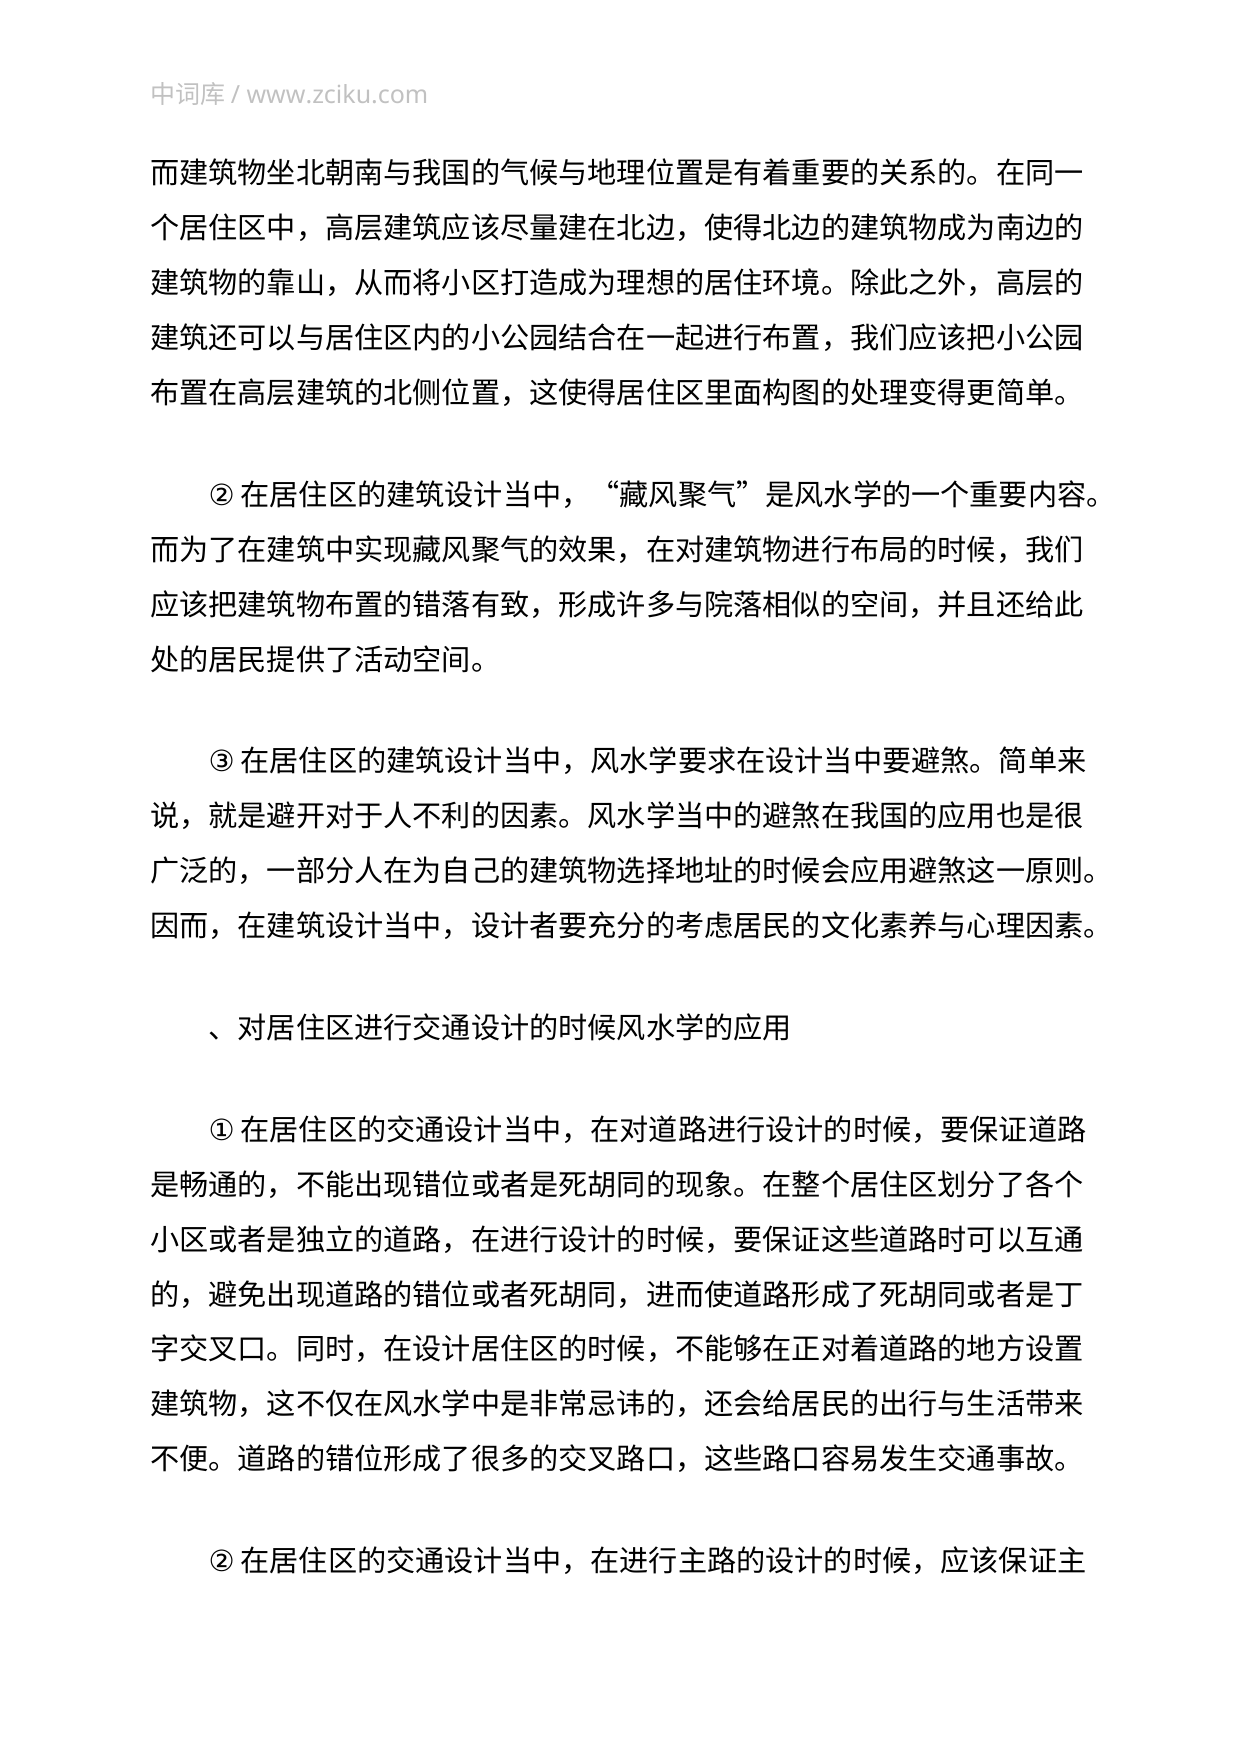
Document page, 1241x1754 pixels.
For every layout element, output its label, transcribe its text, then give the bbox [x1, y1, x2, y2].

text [150, 150, 1090, 412]
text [150, 1537, 1090, 1580]
text 、对居住区进行交通设计的时候风水学的应用 [150, 1004, 1090, 1047]
text ①在居住区的交通设计当中，在对道路进行设计的时候，要保证道路是畅通的，不能出现错位或者是死胡同的现象。在整个居住区划分了各个小区或者是独立的道路，在进行设计的时候，要保证这些道路时可以互通的，避免出现道路的错位或者死胡同，进而使道路形成了死胡同或者是丁字交叉口。同时，在设计居住区的时候，不能够在正对着道路的地方设置建筑物，这不仅在风水学中是非常忌讳的，还会给居民的出行与生活带来不便。道路的错位形成了很多的交叉路口，这些路口容易发生交通事故。 [150, 1106, 1090, 1478]
text ②在居住区的建筑设计当中，“藏风聚气”是风水学的一个重要内容。而为了在建筑中实现藏风聚气的效果，在对建筑物进行布局的时候，我们应该把建筑物布置的错落有致，形成许多与院落相似的空间，并且还给此处的居民提供了活动空间。 [150, 471, 1090, 678]
text ③在居住区的建筑设计当中，风水学要求在设计当中要避煞。简单来说，就是避开对于人不利的因素。风水学当中的避煞在我国的应用也是很广泛的，一部分人在为自己的建筑物选择地址的时候会应用避煞这一原则。因而，在建筑设计当中，设计者要充分的考虑居民的文化素养与心理因素。 [150, 738, 1090, 945]
